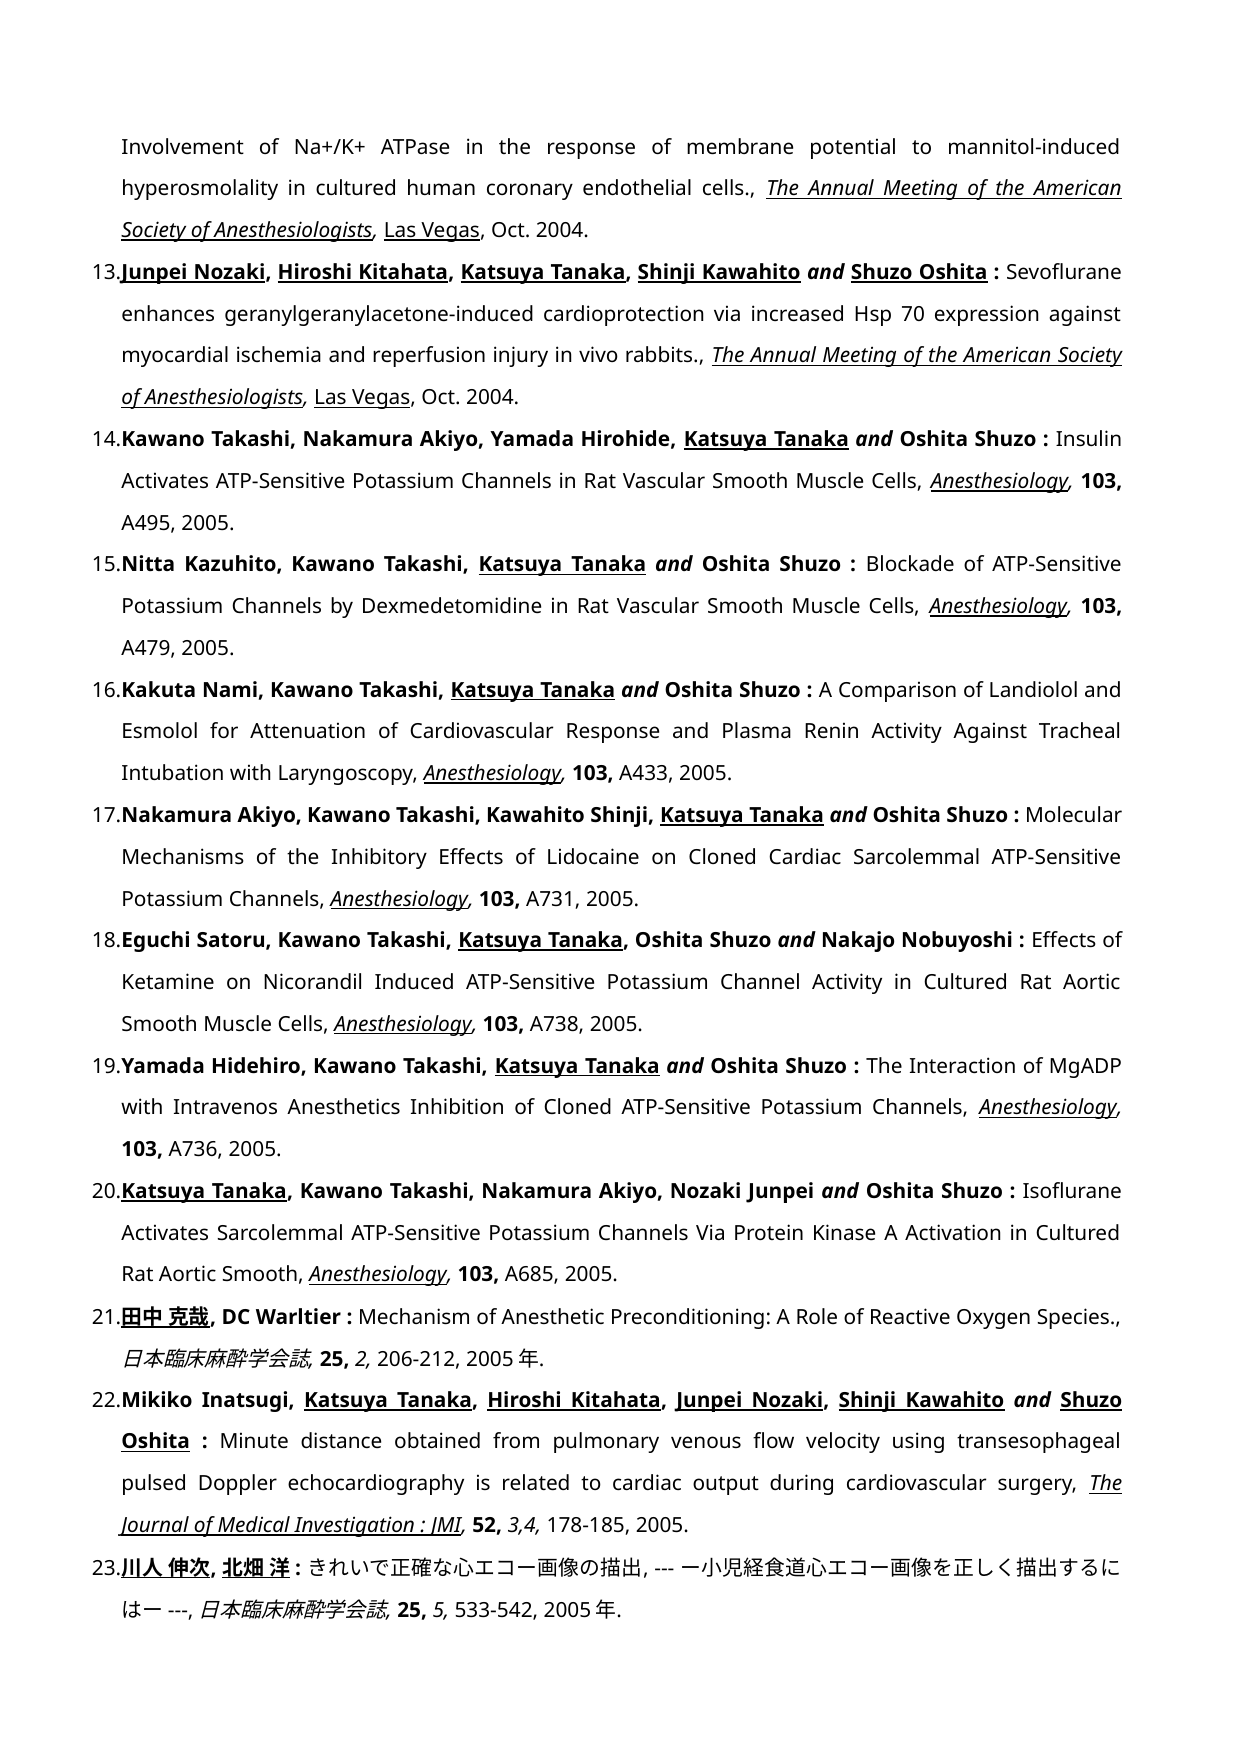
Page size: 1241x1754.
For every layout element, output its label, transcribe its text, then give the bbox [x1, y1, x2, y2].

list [92, 125, 1122, 250]
list Katsuya Tanaka, Kawano Takashi, Nakamura Akiyo, Nozaki Junpei and Oshita Shuzo : Isoflurane Activates Sarcolemmal ATP-Sensitive Potassium Channels Via Protein Kinase A Activation in Cultured Rat Aortic Smooth, Anesthesiology, 103, A685, 2005. [92, 1169, 1122, 1295]
list Nitta Kazuhito, Kawano Takashi, Katsuya Tanaka and Oshita Shuzo : Blockade of ATP-Sensitive Potassium Channels by Dexmedetomidine in Rat Vascular Smooth Muscle Cells, Anesthesiology, 103, A479, 2005. [92, 543, 1122, 668]
list Yamada Hidehiro, Kawano Takashi, Katsuya Tanaka and Oshita Shuzo : The Interaction of MgADP with Intravenos Anesthetics Inhibition of Cloned ATP-Sensitive Potassium Channels, Anesthesiology, 103, A736, 2005. [92, 1044, 1122, 1169]
list Junpei Nozaki, Hiroshi Kitahata, Katsuya Tanaka, Shinji Kawahito and Shuzo Oshita : Sevoflurane enhances geranylgeranylacetone-induced cardioprotection via increased Hsp 70 expression against myocardial ischemia and reperfusion injury in vivo rabbits., The Annual Meeting of the American Society of Anesthesiologists, Las Vegas, Oct. 2004. [92, 250, 1122, 417]
list Kawano Takashi, Nakamura Akiyo, Yamada Hirohide, Katsuya Tanaka and Oshita Shuzo : Insulin Activates ATP-Sensitive Potassium Channels in Rat Vascular Smooth Muscle Cells, Anesthesiology, 103, A495, 2005. [92, 417, 1122, 543]
list 田中 克哉, DC Warltier : Mechanism of Anesthetic Preconditioning: A Role of Reactive Oxygen Species., 日本臨床麻酔学会誌, 25, 2, 206-212, 2005年. [92, 1295, 1122, 1378]
list Mikiko Inatsugi, Katsuya Tanaka, Hiroshi Kitahata, Junpei Nozaki, Shinji Kawahito and Shuzo Oshita : Minute distance obtained from pulmonary venous flow velocity using transesophageal pulsed Doppler echocardiography is related to cardiac output during cardiovascular surgery, The Journal of Medical Investigation : JMI, 52, 3,4, 178-185, 2005. [92, 1378, 1122, 1545]
list Kakuta Nami, Kawano Takashi, Katsuya Tanaka and Oshita Shuzo : A Comparison of Landiolol and Esmolol for Attenuation of Cardiovascular Response and Plasma Renin Activity Against Tracheal Intubation with Laryngoscopy, Anesthesiology, 103, A433, 2005. [92, 668, 1122, 793]
list 川人 伸次, 北畑 洋 : きれいで正確な心エコー画像の描出, --- ー小児経食道心エコー画像を正しく描出するにはー ---, 日本臨床麻酔学会誌, 25, 5, 533-542, 2005年. [92, 1545, 1122, 1629]
list Eguchi Satoru, Kawano Takashi, Katsuya Tanaka, Oshita Shuzo and Nakajo Nobuyoshi : Effects of Ketamine on Nicorandil Induced ATP-Sensitive Potassium Channel Activity in Cultured Rat Aortic Smooth Muscle Cells, Anesthesiology, 103, A738, 2005. [92, 919, 1122, 1044]
list Nakamura Akiyo, Kawano Takashi, Kawahito Shinji, Katsuya Tanaka and Oshita Shuzo : Molecular Mechanisms of the Inhibitory Effects of Lidocaine on Cloned Cardiac Sarcolemmal ATP-Sensitive Potassium Channels, Anesthesiology, 103, A731, 2005. [92, 793, 1122, 919]
